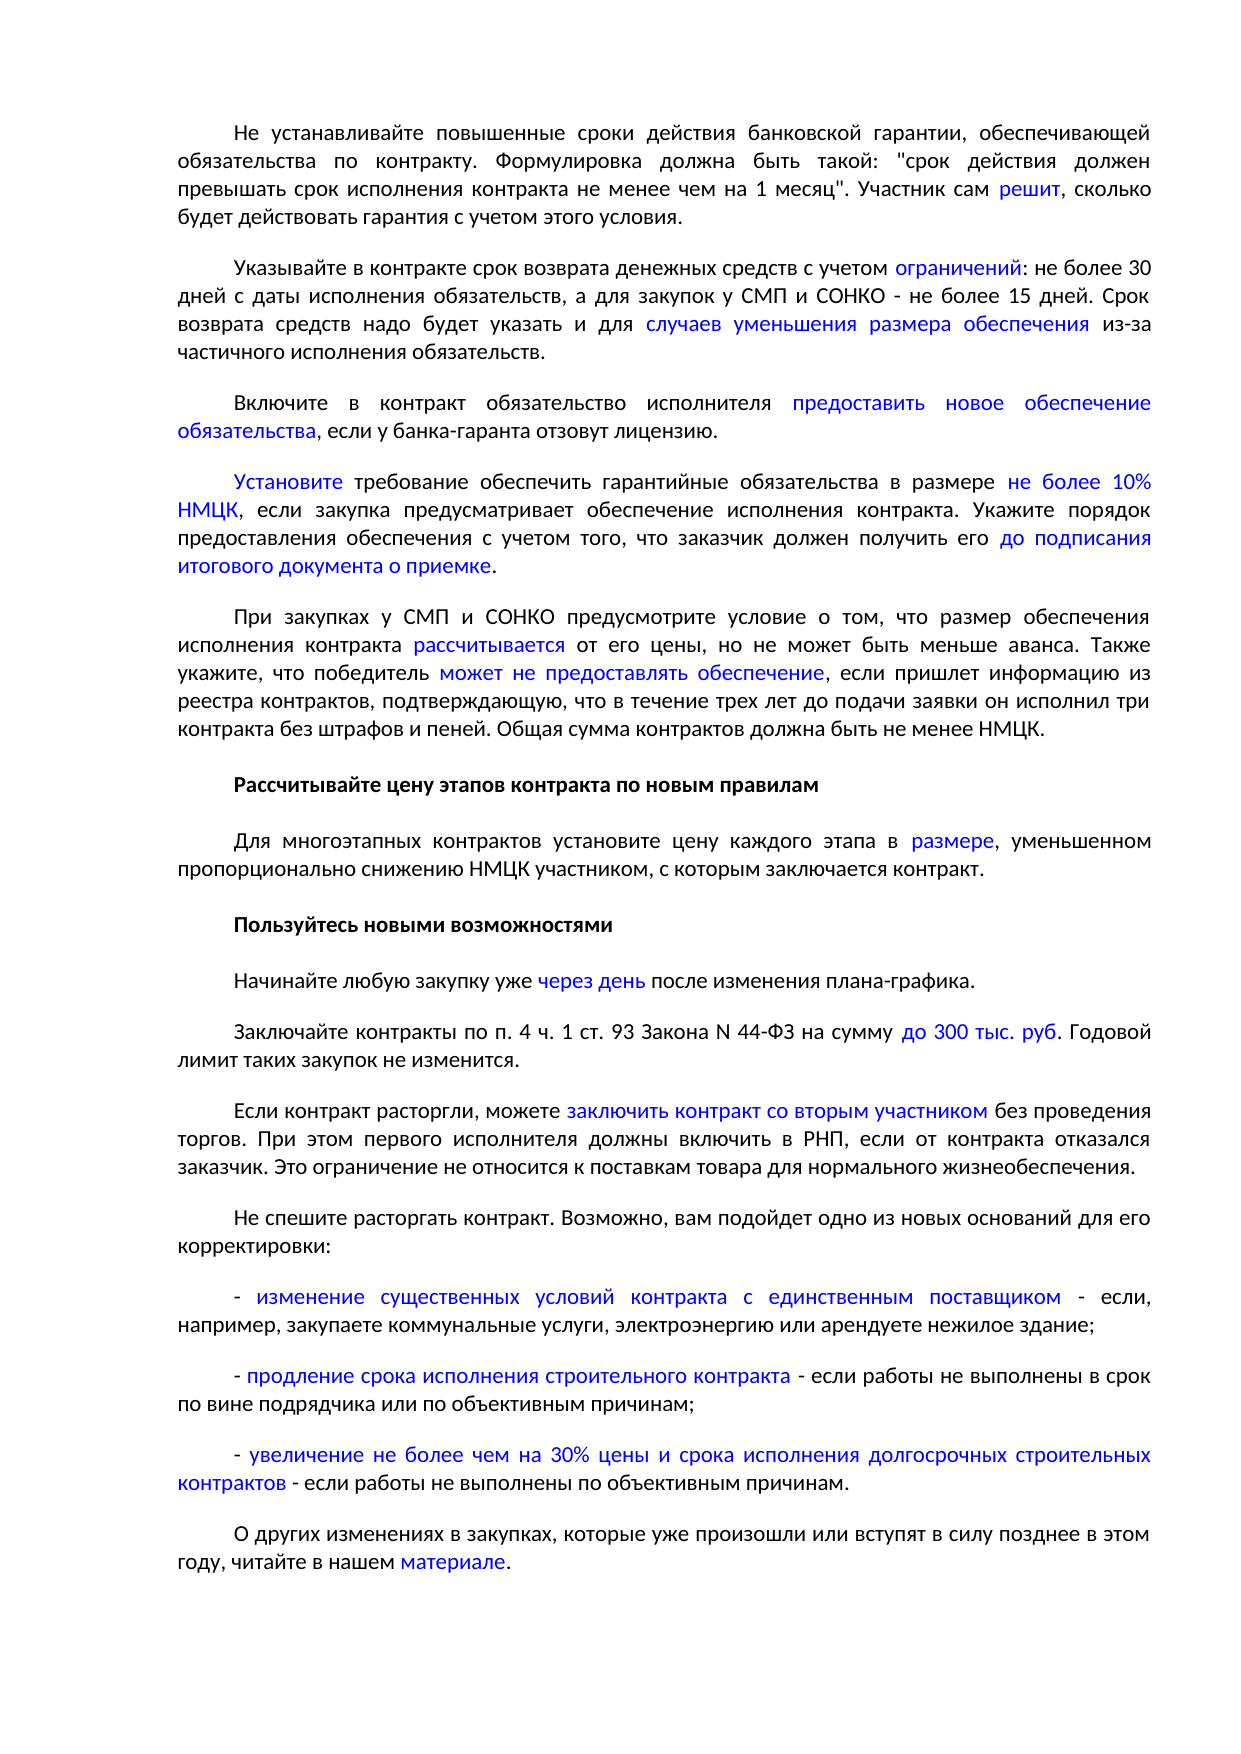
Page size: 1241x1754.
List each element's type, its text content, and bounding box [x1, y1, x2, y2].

text При закупках у СМП и СОНКО предусмотрите условие о том, что размер обеспечения исполнения контракта рассчитывается от его цены, но не может быть меньше аванса. Также укажите, что победитель может не предоставлять обеспечение, если пришлет информацию из реестра контрактов, подтверждающую, что в течение трех лет до подачи заявки он исполнил три контракта без штрафов и пеней. Общая сумма контрактов должна быть не менее НМЦК. [177, 602, 1152, 742]
text Если контракт расторгли, можете заключить контракт со вторым участником без проведения торгов. При этом первого исполнителя должны включить в РНП, если от контракта отказался заказчик. Это ограничение не относится к поставкам товара для нормального жизнеобеспечения. [177, 1096, 1152, 1180]
text Установите требование обеспечить гарантийные обязательства в размере не более 10% НМЦК, если закупка предусматривает обеспечение исполнения контракта. Укажите порядок предоставления обеспечения с учетом того, что заказчик должен получить его до подписания итогового документа о приемке. [177, 467, 1152, 579]
text Не устанавливайте повышенные сроки действия банковской гарантии, обеспечивающей обязательства по контракту. Формулировка должна быть такой: "срок действия должен превышать срок исполнения контракта не менее чем на 1 месяц". Участник сам решит, сколько будет действовать гарантия с учетом этого условия. [177, 118, 1152, 230]
text Не спешите расторгать контракт. Возможно, вам подойдет одно из новых оснований для его корректировки: [177, 1203, 1152, 1259]
text - продление срока исполнения строительного контракта - если работы не выполнены в срок по вине подрядчика или по объективным причинам; [177, 1361, 1152, 1417]
text Указывайте в контракте срок возврата денежных средств с учетом ограничений: не более 30 дней с даты исполнения обязательств, а для закупок у СМП и СОНКО - не более 15 дней. Срок возврата средств надо будет указать и для случаев уменьшения размера обеспечения из-за частичного исполнения обязательств. [177, 253, 1152, 365]
title Пользуйтесь новыми возможностями [177, 910, 1152, 938]
text О других изменениях в закупках, которые уже произошли или вступят в силу позднее в этом году, читайте в нашем материале. [177, 1519, 1152, 1575]
text Для многоэтапных контрактов установите цену каждого этапа в размере, уменьшенном пропорционально снижению НМЦК участником, с которым заключается контракт. [177, 826, 1152, 882]
text - увеличение не более чем на 30% цены и срока исполнения долгосрочных строительных контрактов - если работы не выполнены по объективным причинам. [177, 1440, 1152, 1496]
text Заключайте контракты по п. 4 ч. 1 ст. 93 Закона N 44-ФЗ на сумму до 300 тыс. руб. Годовой лимит таких закупок не изменится. [177, 1017, 1152, 1073]
title Рассчитывайте цену этапов контракта по новым правилам [177, 770, 1152, 798]
text Начинайте любую закупку уже через день после изменения плана-графика. [177, 966, 1152, 994]
text Включите в контракт обязательство исполнителя предоставить новое обеспечение обязательства, если у банка-гаранта отзовут лицензию. [177, 388, 1152, 444]
text - изменение существенных условий контракта с единственным поставщиком - если, например, закупаете коммунальные услуги, электроэнергию или арендуете нежилое здание; [177, 1282, 1152, 1338]
